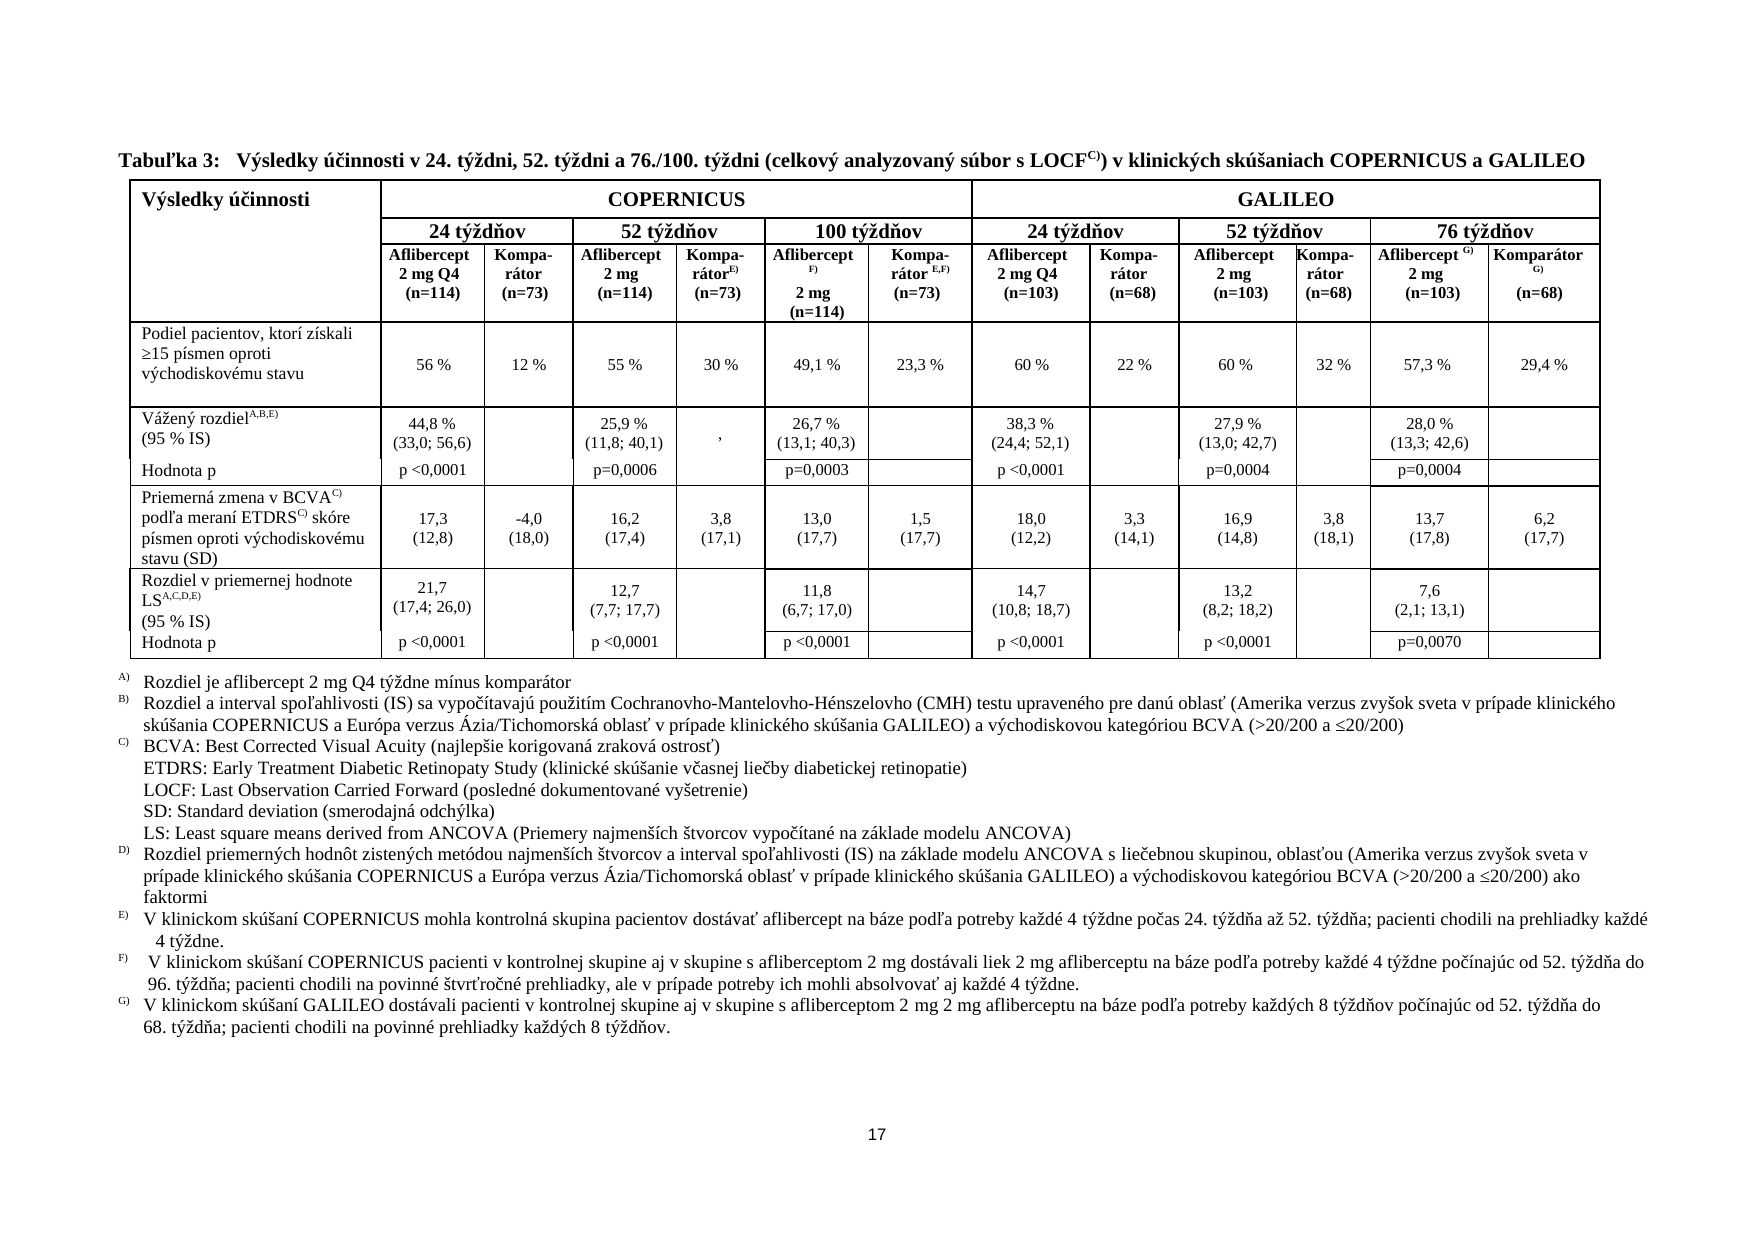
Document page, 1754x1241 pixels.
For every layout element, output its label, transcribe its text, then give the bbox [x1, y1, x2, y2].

table_cell p <0,0001 [973, 459, 1089, 485]
table_cell 13,7 (17,8) [1371, 487, 1488, 568]
table_cell [1091, 408, 1178, 458]
table_cell 23,3 % [869, 323, 971, 406]
table_cell Kompa-rátorE) (n=73) [677, 245, 764, 321]
table_cell [677, 631, 764, 658]
table_cell [485, 569, 572, 631]
table_cell Aflibercept G) 2 mg (n=103) [1371, 245, 1488, 321]
table_cell 13,0 (17,7) [766, 486, 868, 568]
table_cell 7,6 (2,1; 13,1) [1371, 570, 1488, 631]
table_cell 21,7 (17,4; 26,0) [382, 569, 484, 631]
table_cell 60 % [1180, 323, 1296, 406]
table_cell Hodnota p [131, 459, 381, 485]
table_cell 12,7 (7,7; 17,7) [574, 569, 676, 631]
table_cell [869, 570, 971, 631]
table_cell 22 % [1091, 323, 1178, 406]
table_cell 11,8 (6,7; 17,0) [766, 570, 868, 631]
table_cell Rozdiel v priemernej hodnote LSA,C,D,E) (95 % IS) [131, 569, 380, 631]
table_cell 27,9 % (13,0; 42,7) [1180, 408, 1296, 458]
table_cell 100 týždňov [766, 219, 971, 243]
table_cell 55 % [574, 323, 676, 406]
table_cell p <0,0001 [382, 459, 484, 485]
text C) BCVA: Best Corrected Visual Acuity (najlepšie korigovaná zraková ostrosť) ETDRS: Early Treatment Diabetic Retinopaty Study (klinické skúšanie včasnej liečby diabetickej retinopatie) LOCF: Last Observation Carried Forward (posledné dokumentované vyšetrenie) SD: Standard deviation (smerodajná odchýlka) LS: Least square means derived from ANCOVA (Priemery najmenších štvorcov vypočítané na základe modelu ANCOVA) [118, 735, 1636, 843]
table_cell p <0,0001 [574, 631, 676, 658]
table_cell 76 týždňov [1371, 219, 1599, 243]
table_cell 18,0 (12,2) [973, 486, 1089, 568]
table_cell Kompa-rátor (n=68) [1091, 245, 1178, 321]
table_cell [485, 631, 573, 658]
table_cell [1297, 631, 1370, 658]
table_cell 13,2 (8,2; 18,2) [1180, 569, 1296, 631]
table_cell 17,3 (12,8) [382, 486, 484, 568]
table_header GALILEO [973, 181, 1599, 217]
text Tabuľka 3: Výsledky účinnosti v 24. týždni, 52. týždni a 76./100. týždni (celkový analyzovaný súbor s LOCFC)) v klinických skúšaniach COPERNICUS a GALILEO [118, 148, 1636, 172]
table_cell 12 % [485, 323, 572, 406]
table_cell [1489, 408, 1599, 458]
table_cell [869, 460, 971, 485]
table_cell p=0,0004 [1371, 460, 1488, 485]
table_cell Aflibercept F) 2 mg (n=114) [766, 245, 868, 321]
table_cell 38,3 % (24,4; 52,1) [973, 408, 1089, 458]
table_cell [869, 408, 971, 458]
table_cell [485, 459, 573, 485]
table_cell 6,2 (17,7) [1489, 487, 1599, 568]
table_cell Aflibercept 2 mg (n=103) [1180, 245, 1296, 321]
table_cell p <0,0001 [1179, 631, 1296, 658]
table_cell [677, 459, 764, 485]
table_cell 30 % [677, 323, 764, 406]
table_cell p=0,0004 [1179, 459, 1296, 485]
text G) V klinickom skúšaní GALILEO dostávali pacienti v kontrolnej skupine aj v skupine s afliberceptom 2 mg 2 mg afliberceptu na báze podľa potreby každých 8 týždňov počínajúc od 52. týždňa do 68. týždňa; pacienti chodili na povinné prehliadky každých 8 týždňov. [118, 994, 1650, 1037]
table_cell 3,8 (18,1) [1297, 486, 1370, 568]
table_cell [485, 408, 572, 458]
table_cell [1297, 459, 1370, 485]
table_cell 28,0 % (13,3; 42,6) [1371, 408, 1488, 458]
table_cell Aflibercept 2 mg Q4 (n=114) [382, 245, 484, 321]
text F) V klinickom skúšaní COPERNICUS pacienti v kontrolnej skupine aj v skupine s afliberceptom 2 mg dostávali liek 2 mg afliberceptu na báze podľa potreby každé 4 týždne počínajúc od 52. týždňa do 96. týždňa; pacienti chodili na povinné štvrťročné prehliadky, ale v prípade potreby ich mohli absolvovať aj každé 4 týždne. [118, 951, 1650, 994]
table_cell 49,1 % [766, 323, 868, 406]
table_cell 57,3 % [1371, 323, 1488, 406]
table_cell Kompa-rátor (n=68) [1297, 245, 1370, 321]
table_cell Podiel pacientov, ktorí získali ≥15 písmen oproti východiskovému stavu [131, 323, 380, 406]
text B) Rozdiel a interval spoľahlivosti (IS) sa vypočítavajú použitím Cochranovho-Mantelovho-Hénszelovho (CMH) testu upraveného pre danú oblasť (Amerika verzus zvyšok sveta v prípade klinického skúšania COPERNICUS a Európa verzus Ázia/Tichomorská oblasť v prípade klinického skúšania GALILEO) a východiskovou kategóriou BCVA (>20/200 a ≤20/200) [118, 692, 1636, 735]
table_cell 14,7 (10,8; 18,7) [973, 569, 1089, 631]
table_cell , [677, 408, 764, 458]
table_cell [1091, 459, 1178, 485]
table_cell 32 % [1297, 323, 1370, 406]
table_cell [1489, 460, 1599, 485]
table_cell 1,5 (17,7) [869, 486, 971, 568]
table_cell Priemerná zmena v BCVAC) podľa meraní ETDRSC) skóre písmen oproti východiskovému stavu (SD) [131, 486, 380, 568]
table_cell p <0,0001 [973, 631, 1089, 658]
table_cell 26,7 % (13,1; 40,3) [766, 408, 868, 458]
table_cell p <0,0001 [766, 632, 868, 658]
table_cell [1297, 408, 1370, 458]
table_cell 56 % [382, 323, 484, 406]
table_cell [677, 569, 764, 631]
table_cell Vážený rozdielA,B,E) (95 % IS) [131, 408, 380, 458]
table_cell [1091, 631, 1178, 658]
table_cell p=0,0003 [766, 460, 868, 485]
table_cell Aflibercept 2 mg (n=114) [574, 245, 676, 321]
table_cell 24 týždňov [382, 219, 572, 243]
table_cell 52 týždňov [1180, 219, 1370, 243]
table_cell 3,3 (14,1) [1091, 486, 1178, 568]
table_cell Aflibercept 2 mg Q4 (n=103) [973, 245, 1089, 321]
table_cell 16,9 (14,8) [1180, 486, 1296, 568]
table_cell 29,4 % [1489, 323, 1599, 406]
table_cell p=0,0006 [574, 459, 676, 485]
table_cell Komparátor G) (n=68) [1489, 245, 1599, 321]
table_cell 3,8 (17,1) [677, 486, 764, 568]
table_cell [1489, 570, 1599, 631]
text E) V klinickom skúšaní COPERNICUS mohla kontrolná skupina pacientov dostávať aflibercept na báze podľa potreby každé 4 týždne počas 24. týždňa až 52. týždňa; pacienti chodili na prehliadky každé 4 týždne. [118, 908, 1650, 951]
table_cell 25,9 % (11,8; 40,1) [574, 408, 676, 458]
text A) Rozdiel je aflibercept 2 mg Q4 týždne mínus komparátor [118, 671, 1636, 692]
text D) Rozdiel priemerných hodnôt zistených metódou najmenších štvorcov a interval spoľahlivosti (IS) na základe modelu ANCOVA s liečebnou skupinou, oblasťou (Amerika verzus zvyšok sveta v prípade klinického skúšania COPERNICUS a Európa verzus Ázia/Tichomorská oblasť v prípade klinického skúšania GALILEO) a východiskovou kategóriou BCVA (>20/200 a ≤20/200) ako faktormi [118, 843, 1636, 908]
table_cell [869, 632, 971, 658]
table_cell p=0,0070 [1371, 632, 1488, 658]
table_cell 44,8 % (33,0; 56,6) [382, 408, 484, 458]
table_header COPERNICUS [382, 181, 971, 217]
table_cell 16,2 (17,4) [574, 486, 676, 568]
table_cell Hodnota p [131, 631, 381, 658]
table_cell 52 týždňov [574, 219, 764, 243]
table_cell -4,0 (18,0) [485, 486, 572, 568]
table_cell [1489, 632, 1599, 658]
table_cell Kompa-rátor (n=73) [485, 245, 572, 321]
table_header Výsledky účinnosti [131, 181, 380, 321]
table_cell [1091, 569, 1178, 631]
table_cell 60 % [973, 323, 1089, 406]
table_cell [1297, 569, 1370, 631]
table_cell 24 týždňov [973, 219, 1178, 243]
table_cell p <0,0001 [382, 631, 484, 658]
table_cell Kompa-rátor E,F) (n=73) [869, 245, 971, 321]
